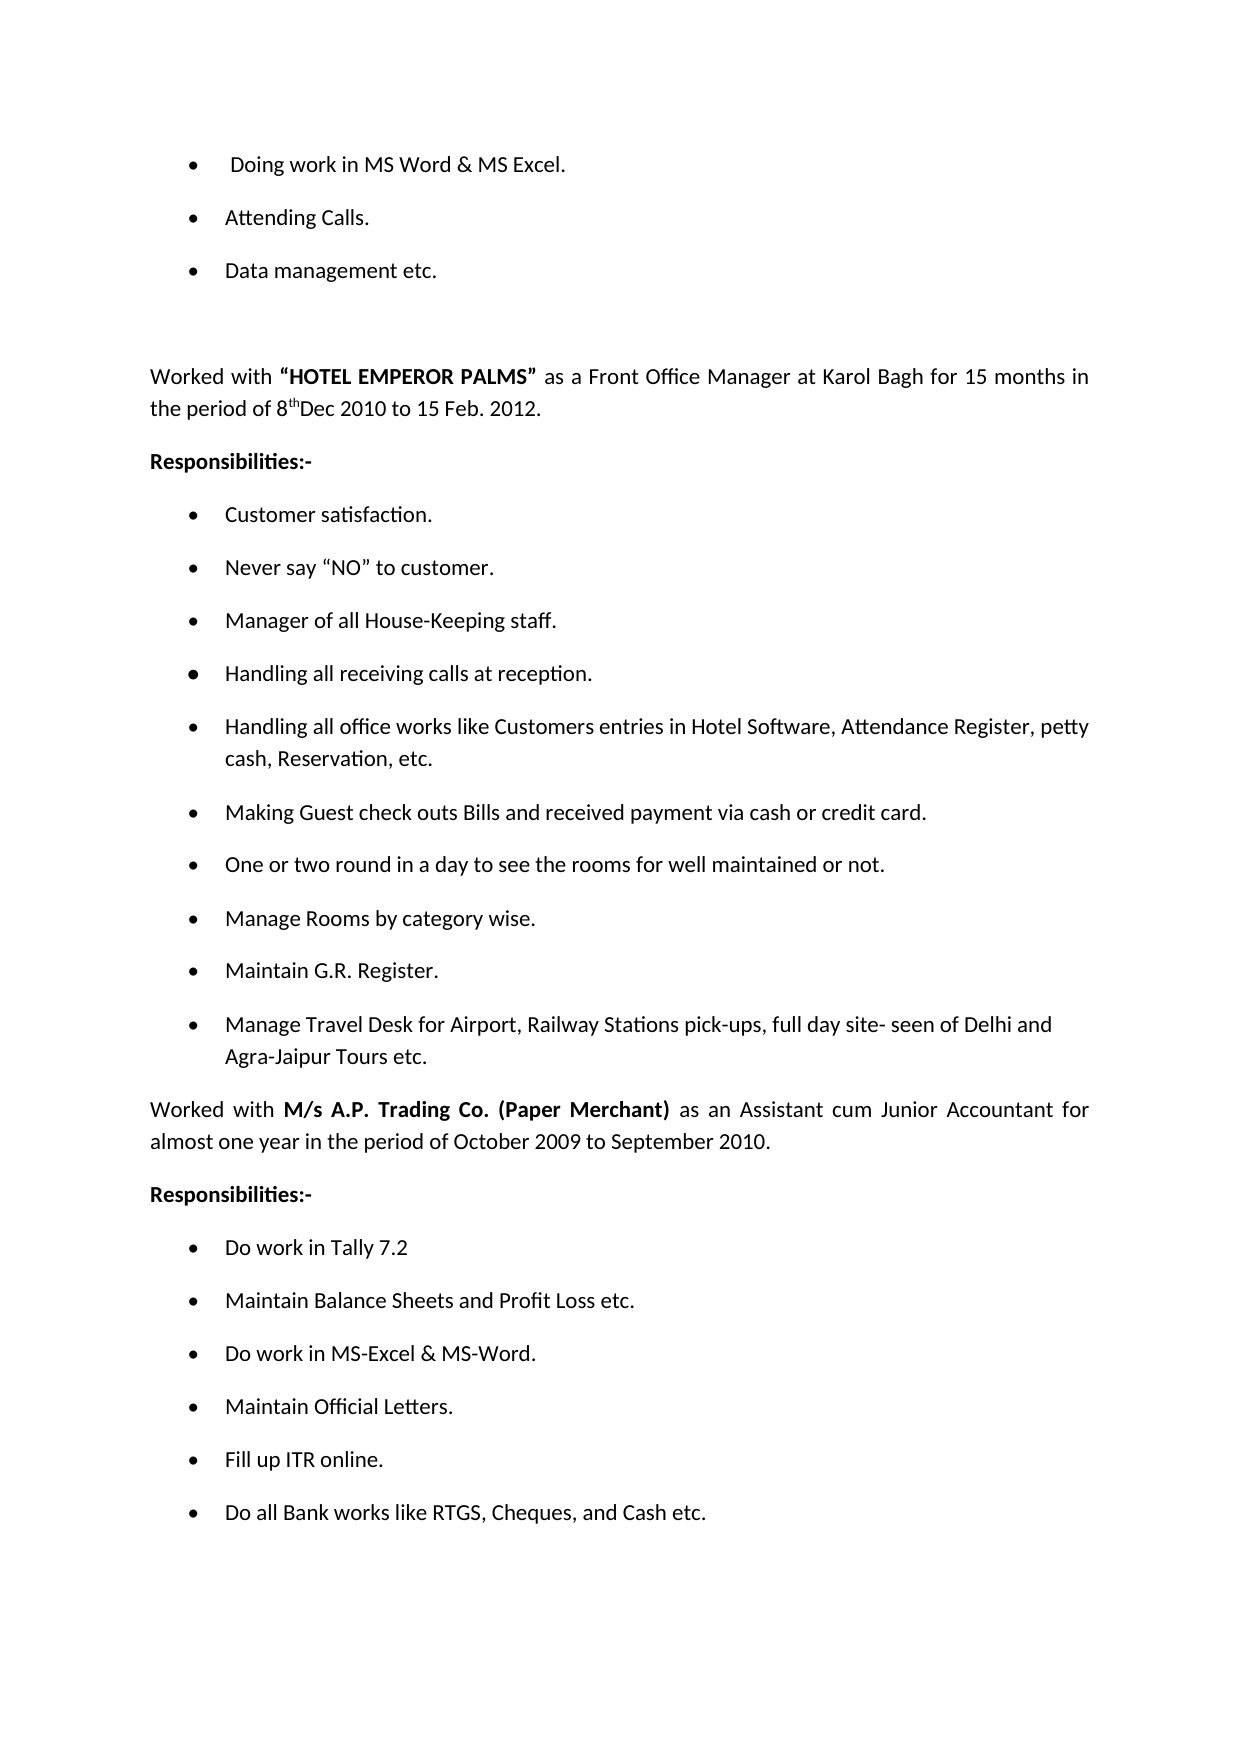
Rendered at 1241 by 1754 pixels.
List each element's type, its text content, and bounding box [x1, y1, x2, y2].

list Manage Rooms by category wise. [187, 904, 1090, 932]
text Responsibilities:- [150, 447, 1090, 475]
list Making Guest check outs Bills and received payment via cash or credit card. [187, 798, 1090, 826]
list One or two round in a day to see the rooms for well maintained or not. [187, 851, 1090, 879]
list Customer satisfaction. [187, 500, 1090, 528]
list Do all Bank works like RTGS, Cheques, and Cash etc. [187, 1498, 1090, 1526]
text Worked with “HOTEL EMPEROR PALMS” as a Front Office Manager at Karol Bagh for 15 months in the period of 8thDec 2010 to 15 Feb. 2012. [150, 362, 1090, 422]
list Manager of all House-Keeping staff. [187, 606, 1090, 634]
text Responsibilities:- [150, 1180, 1090, 1208]
list Maintain Balance Sheets and Profit Loss etc. [187, 1286, 1090, 1314]
list Handling all receiving calls at reception. [187, 659, 1090, 687]
list Handling all office works like Customers entries in Hotel Software, Attendance Register, petty cash, Reservation, etc. [187, 712, 1090, 773]
list Attending Calls. [187, 203, 1090, 231]
list Manage Travel Desk for Airport, Railway Stations pick-ups, full day site- seen of Delhi and Agra-Jaipur Tours etc. [187, 1010, 1090, 1070]
list Do work in Tally 7.2 [187, 1233, 1090, 1261]
list Doing work in MS Word & MS Excel. [187, 150, 1090, 178]
list Maintain Official Letters. [187, 1392, 1090, 1420]
list Fill up ITR online. [187, 1445, 1090, 1473]
text Worked with M/s A.P. Trading Co. (Paper Merchant) as an Assistant cum Junior Accountant for almost one year in the period of October 2009 to September 2010. [150, 1095, 1090, 1155]
list Maintain G.R. Register. [187, 957, 1090, 985]
list Do work in MS-Excel & MS-Word. [187, 1339, 1090, 1367]
list Data management etc. [187, 256, 1090, 284]
list Never say “NO” to customer. [187, 553, 1090, 581]
